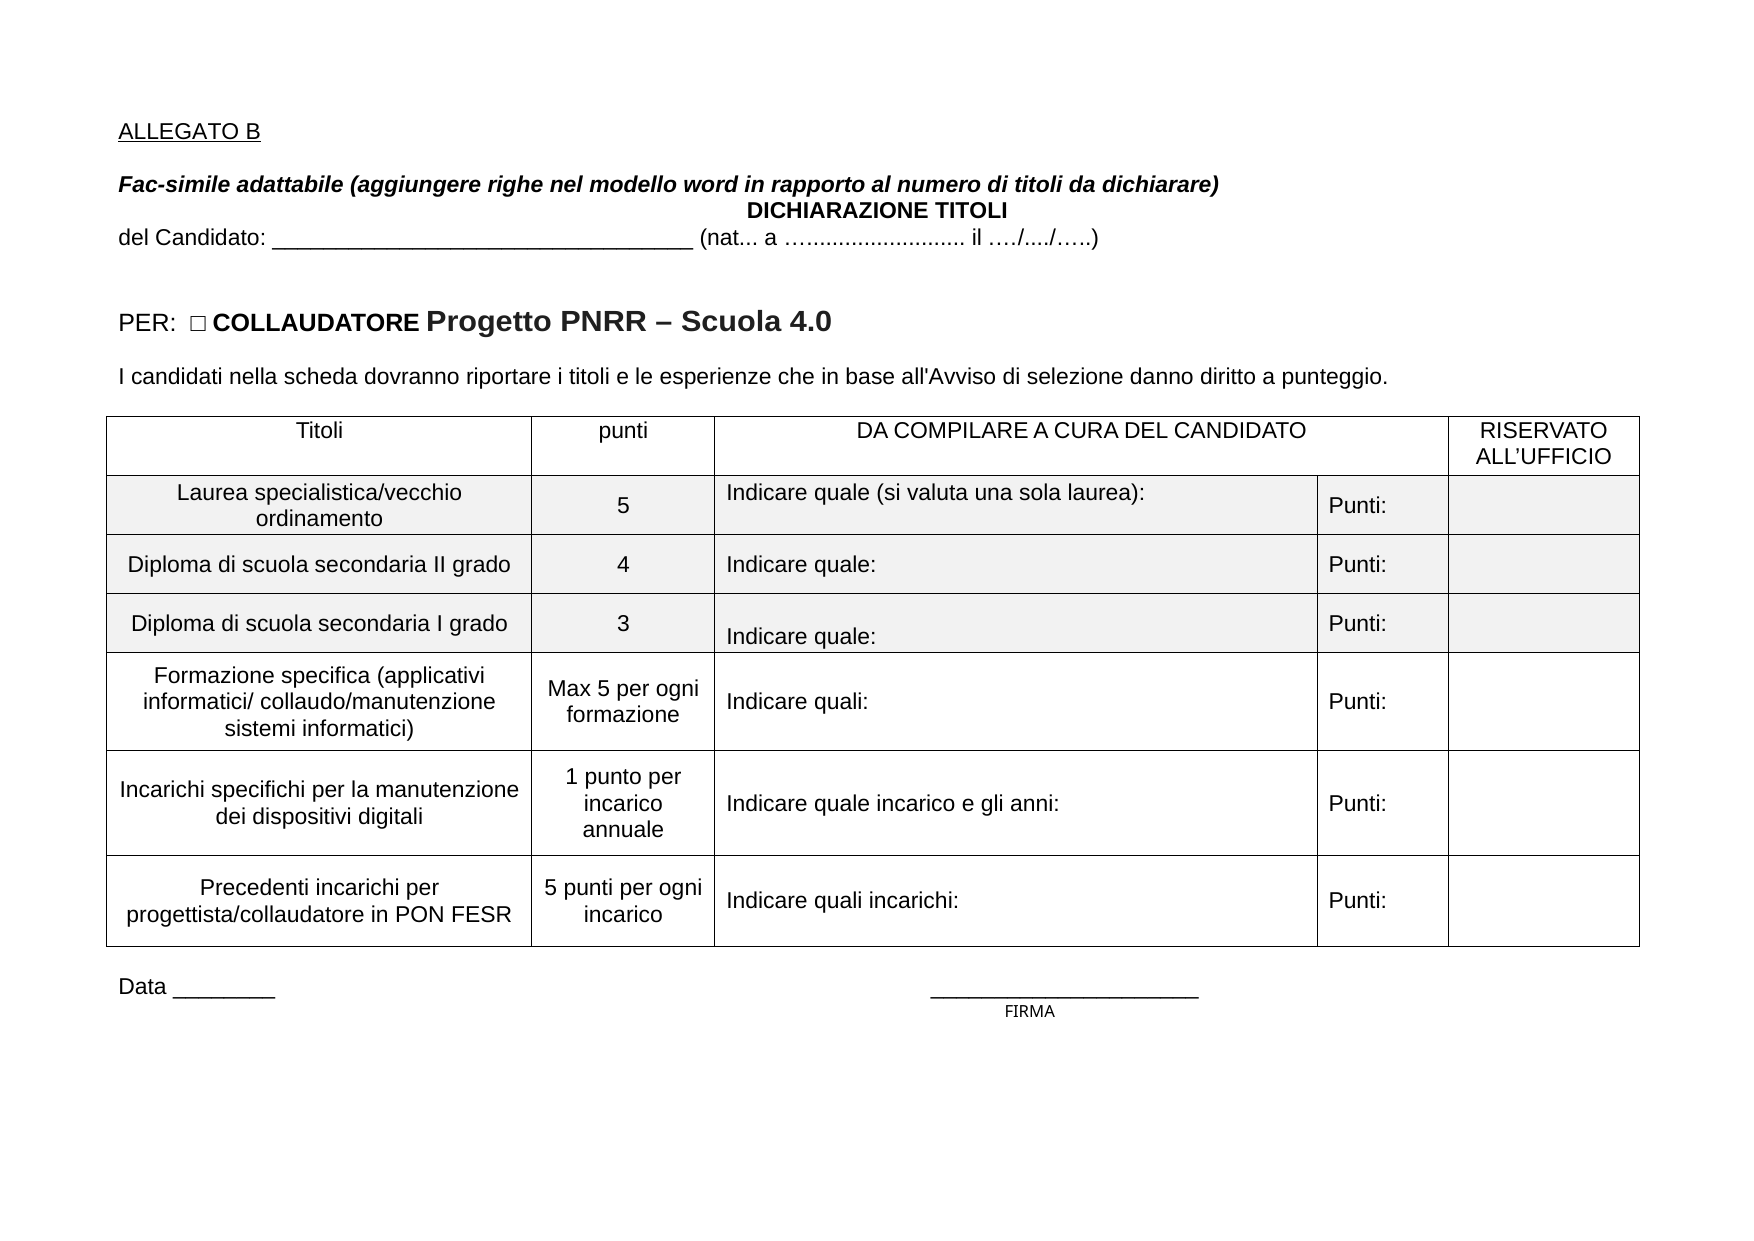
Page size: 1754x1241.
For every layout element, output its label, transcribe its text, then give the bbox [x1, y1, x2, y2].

table_cell Indicare quali: [715, 653, 1317, 750]
text PER: □ COLLAUDATORE Progetto PNRR – Scuola 4.0 [118, 304, 1636, 337]
table_header Titoli [107, 417, 531, 475]
table_cell Indicare quale: [715, 594, 1317, 652]
text del Candidato: _________________________________ (nat... a …......................... il .…/..../…..) [118, 223, 1636, 250]
table_cell Punti: [1318, 856, 1448, 946]
text DICHIARAZIONE TITOLI [118, 197, 1636, 223]
table_cell 5 punti per ogni incarico [532, 856, 714, 946]
table_cell Punti: [1318, 476, 1448, 534]
table_cell Indicare quale (si valuta una sola laurea): [715, 476, 1317, 534]
table_cell 4 [532, 535, 714, 593]
text I candidati nella scheda dovranno riportare i titoli e le esperienze che in base all'Avviso di selezione danno diritto a punteggio. [118, 363, 1636, 389]
table_cell Punti: [1318, 594, 1448, 652]
table_cell Punti: [1318, 535, 1448, 593]
text ALLEGATO B [118, 118, 1636, 144]
table_cell [1449, 476, 1639, 534]
table_cell [1449, 535, 1639, 593]
table_cell Diploma di scuola secondaria I grado [107, 594, 531, 652]
table_cell Max 5 per ogni formazione [532, 653, 714, 750]
table_cell Incarichi specifichi per la manutenzione dei dispositivi digitali [107, 751, 531, 855]
text Data ________ _____________________ [118, 973, 1636, 999]
text Fac-simile adattabile (aggiungere righe nel modello word in rapporto al numero di titoli da dichiarare) [118, 171, 1636, 197]
table_cell [1449, 653, 1639, 750]
table_header punti [532, 417, 714, 475]
text FIRMA [118, 999, 1636, 1022]
table_cell Precedenti incarichi per progettista/collaudatore in PON FESR [107, 856, 531, 946]
table_header RISERVATO ALL’UFFICIO [1449, 417, 1639, 475]
table_cell Indicare quale incarico e gli anni: [715, 751, 1317, 855]
table_cell [1449, 751, 1639, 855]
table_cell Laurea specialistica/vecchio ordinamento [107, 476, 531, 534]
table_cell 1 punto per incarico annuale [532, 751, 714, 855]
table_cell 5 [532, 476, 714, 534]
table_cell 3 [532, 594, 714, 652]
table_header DA COMPILARE A CURA DEL CANDIDATO [715, 417, 1448, 475]
table_cell [1449, 594, 1639, 652]
table_cell Punti: [1318, 751, 1448, 855]
table_cell Indicare quali incarichi: [715, 856, 1317, 946]
table_cell Indicare quale: [715, 535, 1317, 593]
table_cell Punti: [1318, 653, 1448, 750]
table_cell [1449, 856, 1639, 946]
table_cell Formazione specifica (applicativi informatici/ collaudo/manutenzione sistemi informatici) [107, 653, 531, 750]
table_cell Diploma di scuola secondaria II grado [107, 535, 531, 593]
